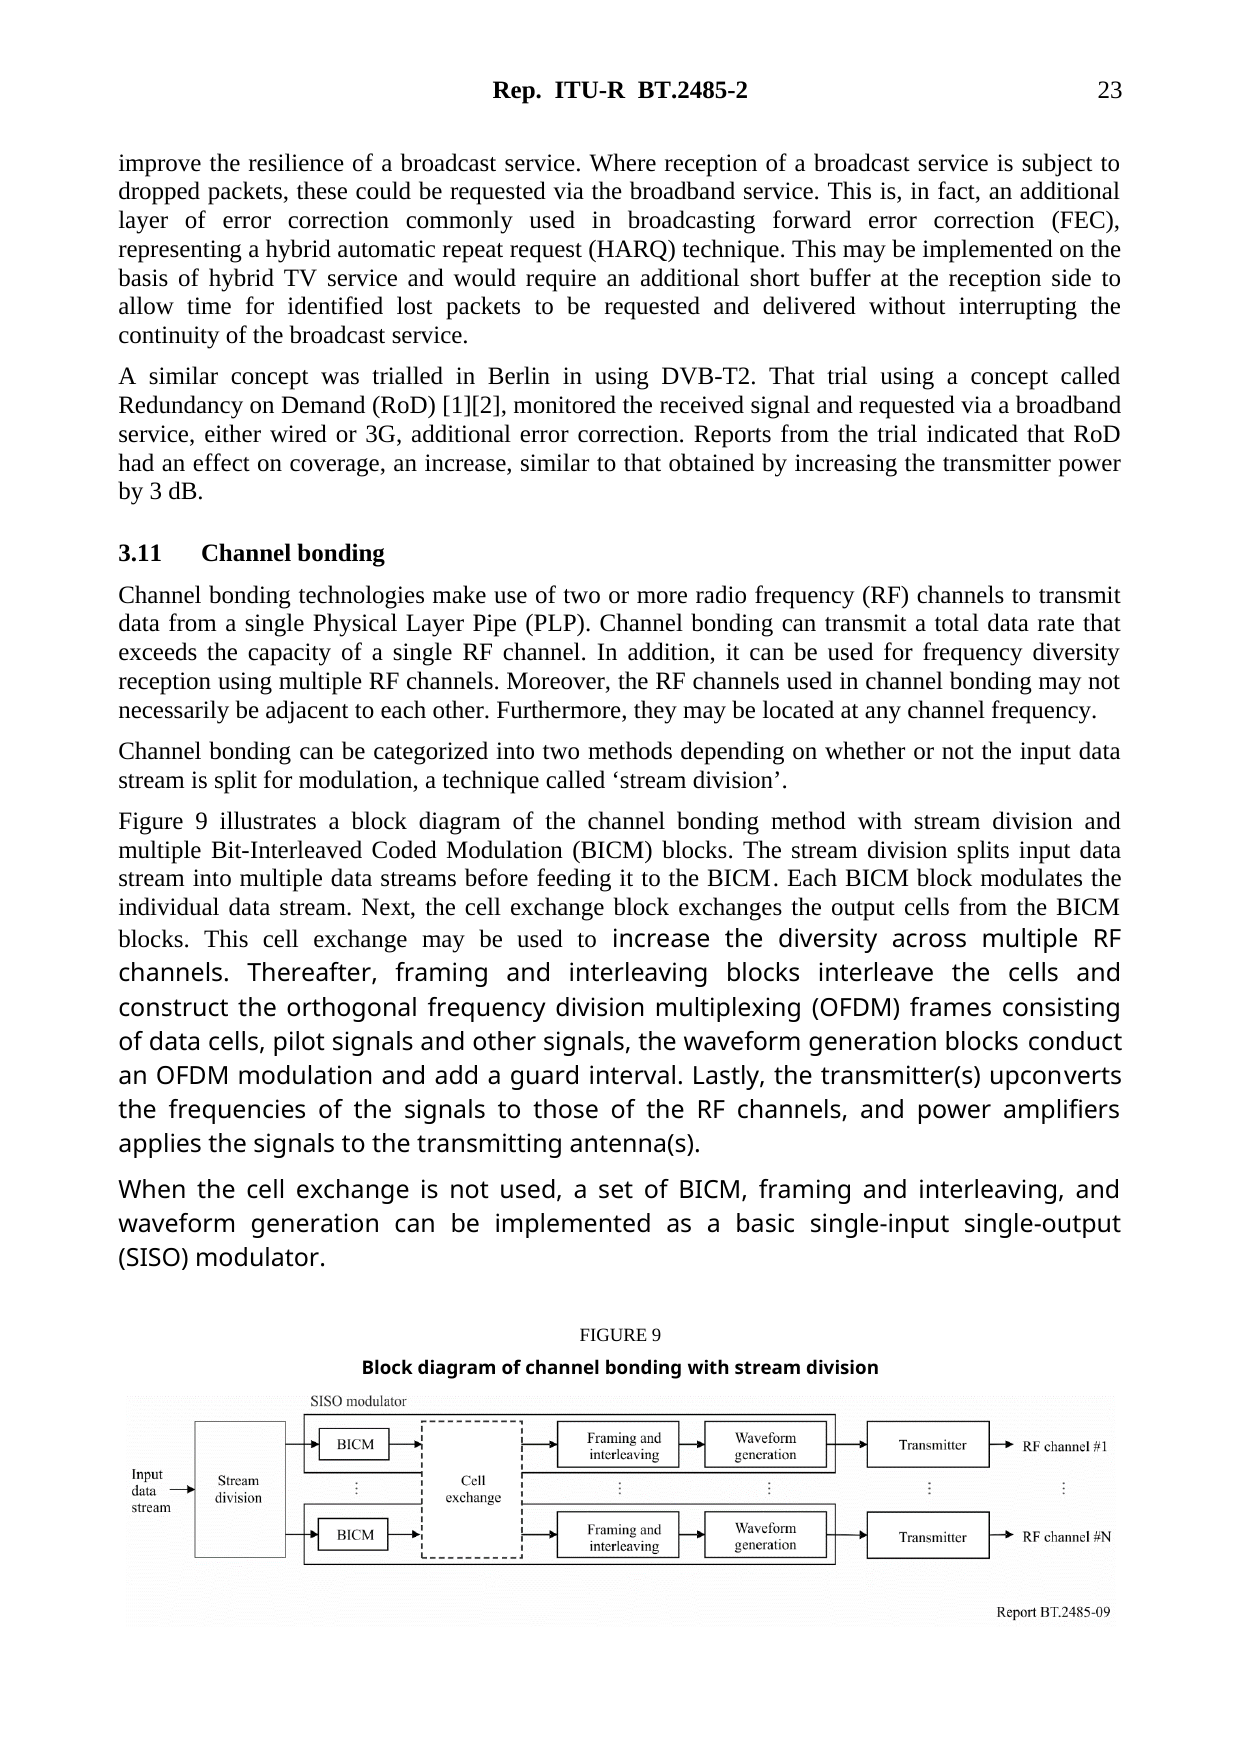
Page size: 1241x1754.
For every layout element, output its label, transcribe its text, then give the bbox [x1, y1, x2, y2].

picture [124, 1392, 1117, 1627]
subtitle 3.11 Channel bonding [118, 538, 1122, 567]
title Block diagram of channel bonding with stream division [118, 1354, 1122, 1379]
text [118, 148, 1122, 349]
text Figure 9 illustrates a block diagram of the channel bonding method with stream division and multiple Bit-Interleaved Coded Modulation (BICM) blocks. The stream division splits input data stream into multiple data streams before feeding it to the BICM. Each BICM block modulates the individual data stream. Next, the cell exchange block exchanges the output cells from the BICM blocks. This cell exchange may be used to increase the diversity across multiple RF channels. Thereafter, framing and interleaving blocks interleave the cells and construct the orthogonal frequency division multiplexing (OFDM) frames consisting of data cells, pilot signals and other signals, the waveform generation blocks conduct an OFDM modulation and add a guard interval. Lastly, the transmitter(s) upconverts the frequencies of the signals to those of the RF channels, and power amplifiers applies the signals to the transmitting antenna(s). [118, 806, 1122, 1159]
text FigURE 9 [118, 1324, 1122, 1346]
text When the cell exchange is not used, a set of BICM, framing and interleaving, and waveform generation can be implemented as a basic single-input single-output (SISO) modulator. [118, 1172, 1122, 1274]
text Channel bonding can be categorized into two methods depending on whether or not the input data stream is split for modulation, a technique called ‘stream division’. [118, 736, 1122, 793]
text Channel bonding technologies make use of two or more radio frequency (RF) channels to transmit data from a single Physical Layer Pipe (PLP). Channel bonding can transmit a total data rate that exceeds the capacity of a single RF channel. In addition, it can be used for frequency diversity reception using multiple RF channels. Moreover, the RF channels used in channel bonding may not necessarily be adjacent to each other. Furthermore, they may be located at any channel frequency. [118, 580, 1122, 723]
text A similar concept was trialled in Berlin in using DVB-T2. That trial using a concept called Redundancy on Demand (RoD) [1][2], monitored the received signal and requested via a broadband service, either wired or 3G, additional error correction. Reports from the trial indicated that RoD had an effect on coverage, an increase, similar to that obtained by increasing the transmitter power by 3 dB. [118, 361, 1122, 505]
